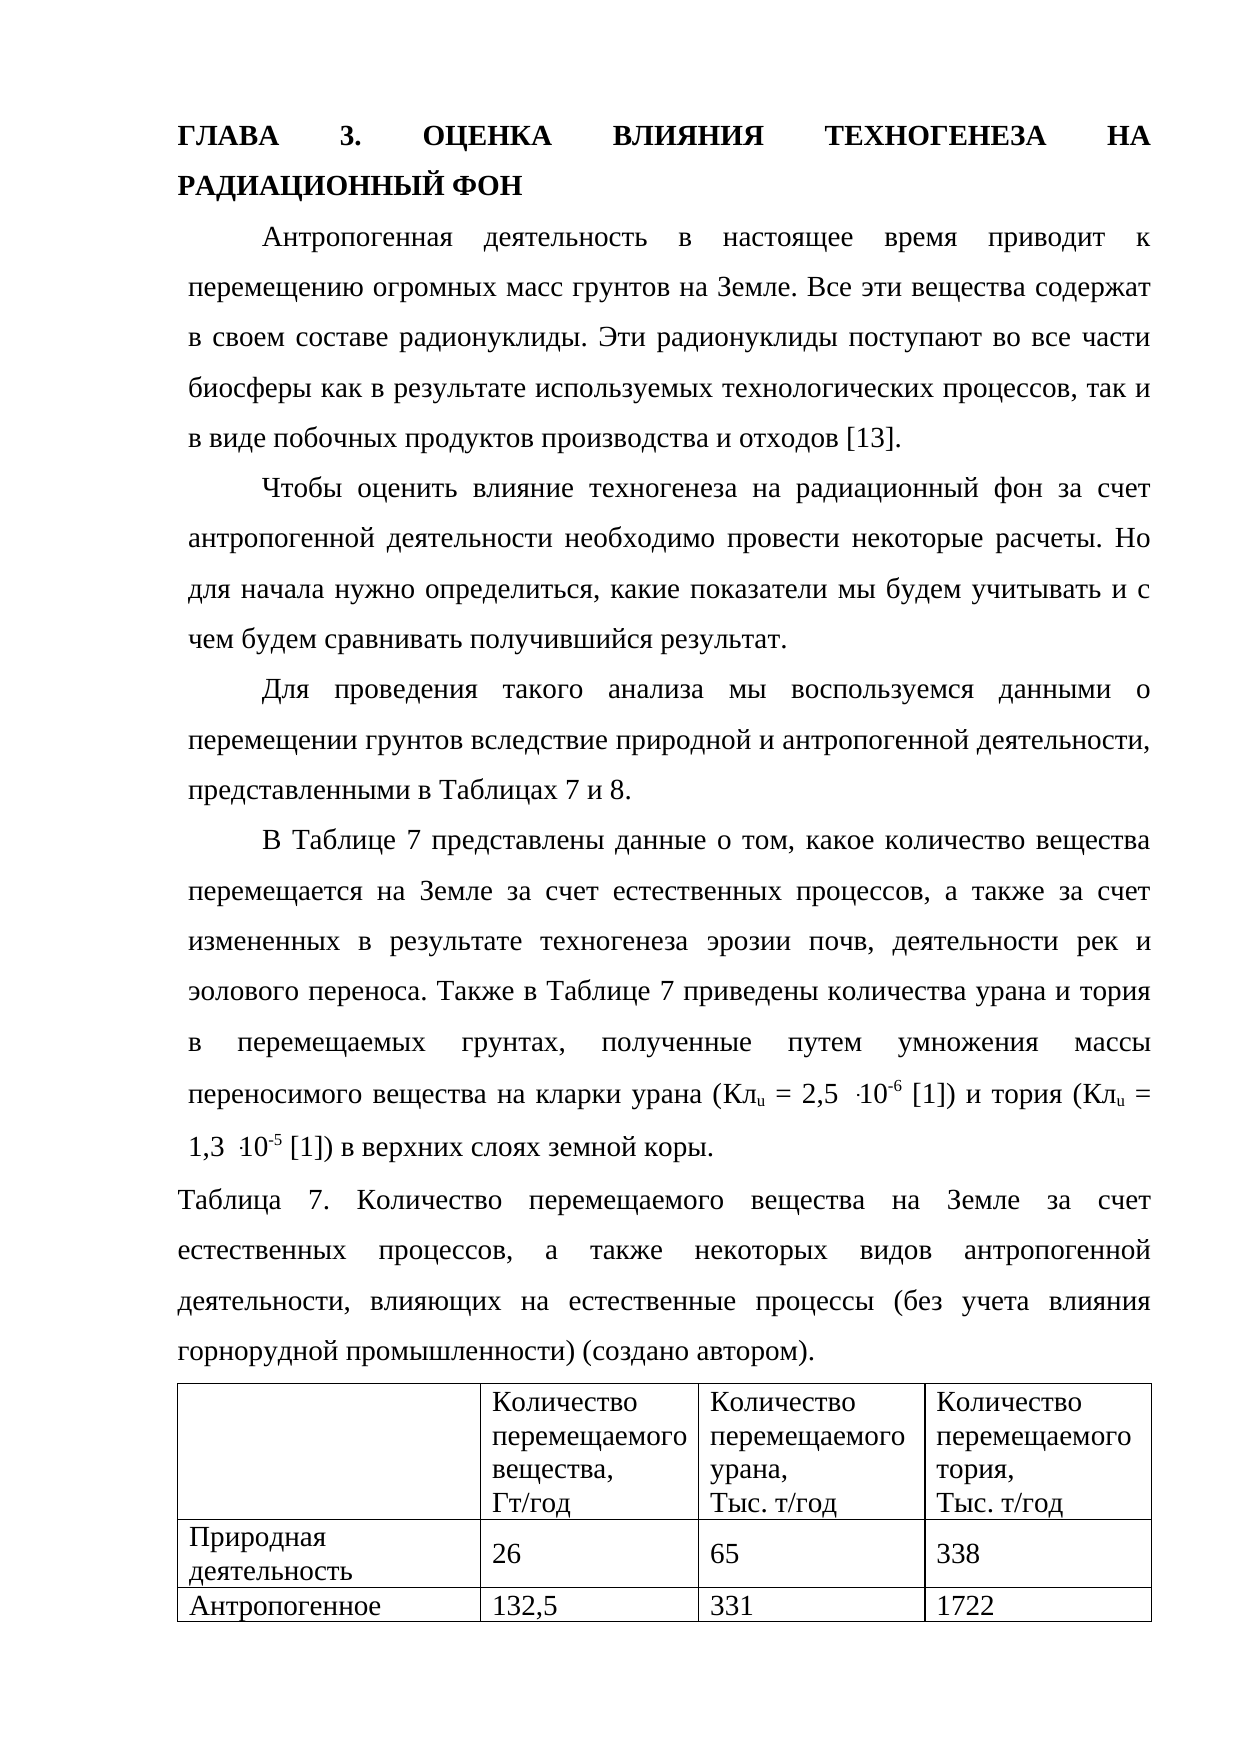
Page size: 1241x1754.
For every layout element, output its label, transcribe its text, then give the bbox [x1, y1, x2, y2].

table_cell 132,5 [481, 1588, 698, 1621]
subtitle ГЛАВА 3. ОЦЕНКА ВЛИЯНИЯ ТЕХНОГЕНЕЗА НА РАДИАЦИОННЫЙ ФОН [177, 118, 1152, 202]
table_header Количество перемещаемого урана, Тыс. т/год [699, 1384, 924, 1518]
table_cell 331 [699, 1588, 924, 1621]
text Антропогенная деятельность в настоящее время приводит к перемещению огромных масс грунтов на Земле. Все эти вещества содержат в своем составе радионуклиды. Эти радионуклиды поступают во все части биосферы как в результате используемых технологических процессов, так и в виде побочных продуктов производства и отходов [13]. [188, 219, 1151, 453]
table_cell 338 [926, 1520, 1151, 1587]
text В Таблице 7 представлены данные о том, какое количество вещества перемещается на Земле за счет естественных процессов, а также за счет измененных в результате техногенеза эрозии почв, деятельности рек и эолового переноса. Также в Таблице 7 приведены количества урана и тория в перемещаемых грунтах, полученные путем умножения массы переносимого вещества на кларки урана (Клu = 2,5 ּ 10-6 [1]) и тория (Клu = 1,3 ּ 10-5 [1]) в верхних слоях земной коры. [188, 822, 1152, 1164]
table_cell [178, 1588, 480, 1621]
table_header Количество перемещаемого тория, Тыс. т/год [926, 1384, 1151, 1518]
table_header Количество перемещаемого вещества, Гт/год [481, 1384, 698, 1518]
table_cell 65 [699, 1520, 924, 1587]
text Таблица 7. Количество перемещаемого вещества на Земле за счет естественных процессов, а также некоторых видов антропогенной деятельности, влияющих на естественные процессы (без учета влияния горнорудной промышленности) (создано автором). [177, 1182, 1152, 1366]
table_cell 1722 [926, 1588, 1151, 1621]
table_header [178, 1384, 480, 1518]
text Для проведения такого анализа мы воспользуемся данными о перемещении грунтов вследствие природной и антропогенной деятельности, представленными в Таблицах 7 и 8. [188, 672, 1151, 806]
table_cell 26 [481, 1520, 698, 1587]
table_cell Природная деятельность [178, 1520, 480, 1587]
text Чтобы оценить влияние техногенеза на радиационный фон за счет антропогенной деятельности необходимо провести некоторые расчеты. Но для начала нужно определиться, какие показатели мы будем учитывать и с чем будем сравнивать получившийся результат. [188, 470, 1151, 655]
